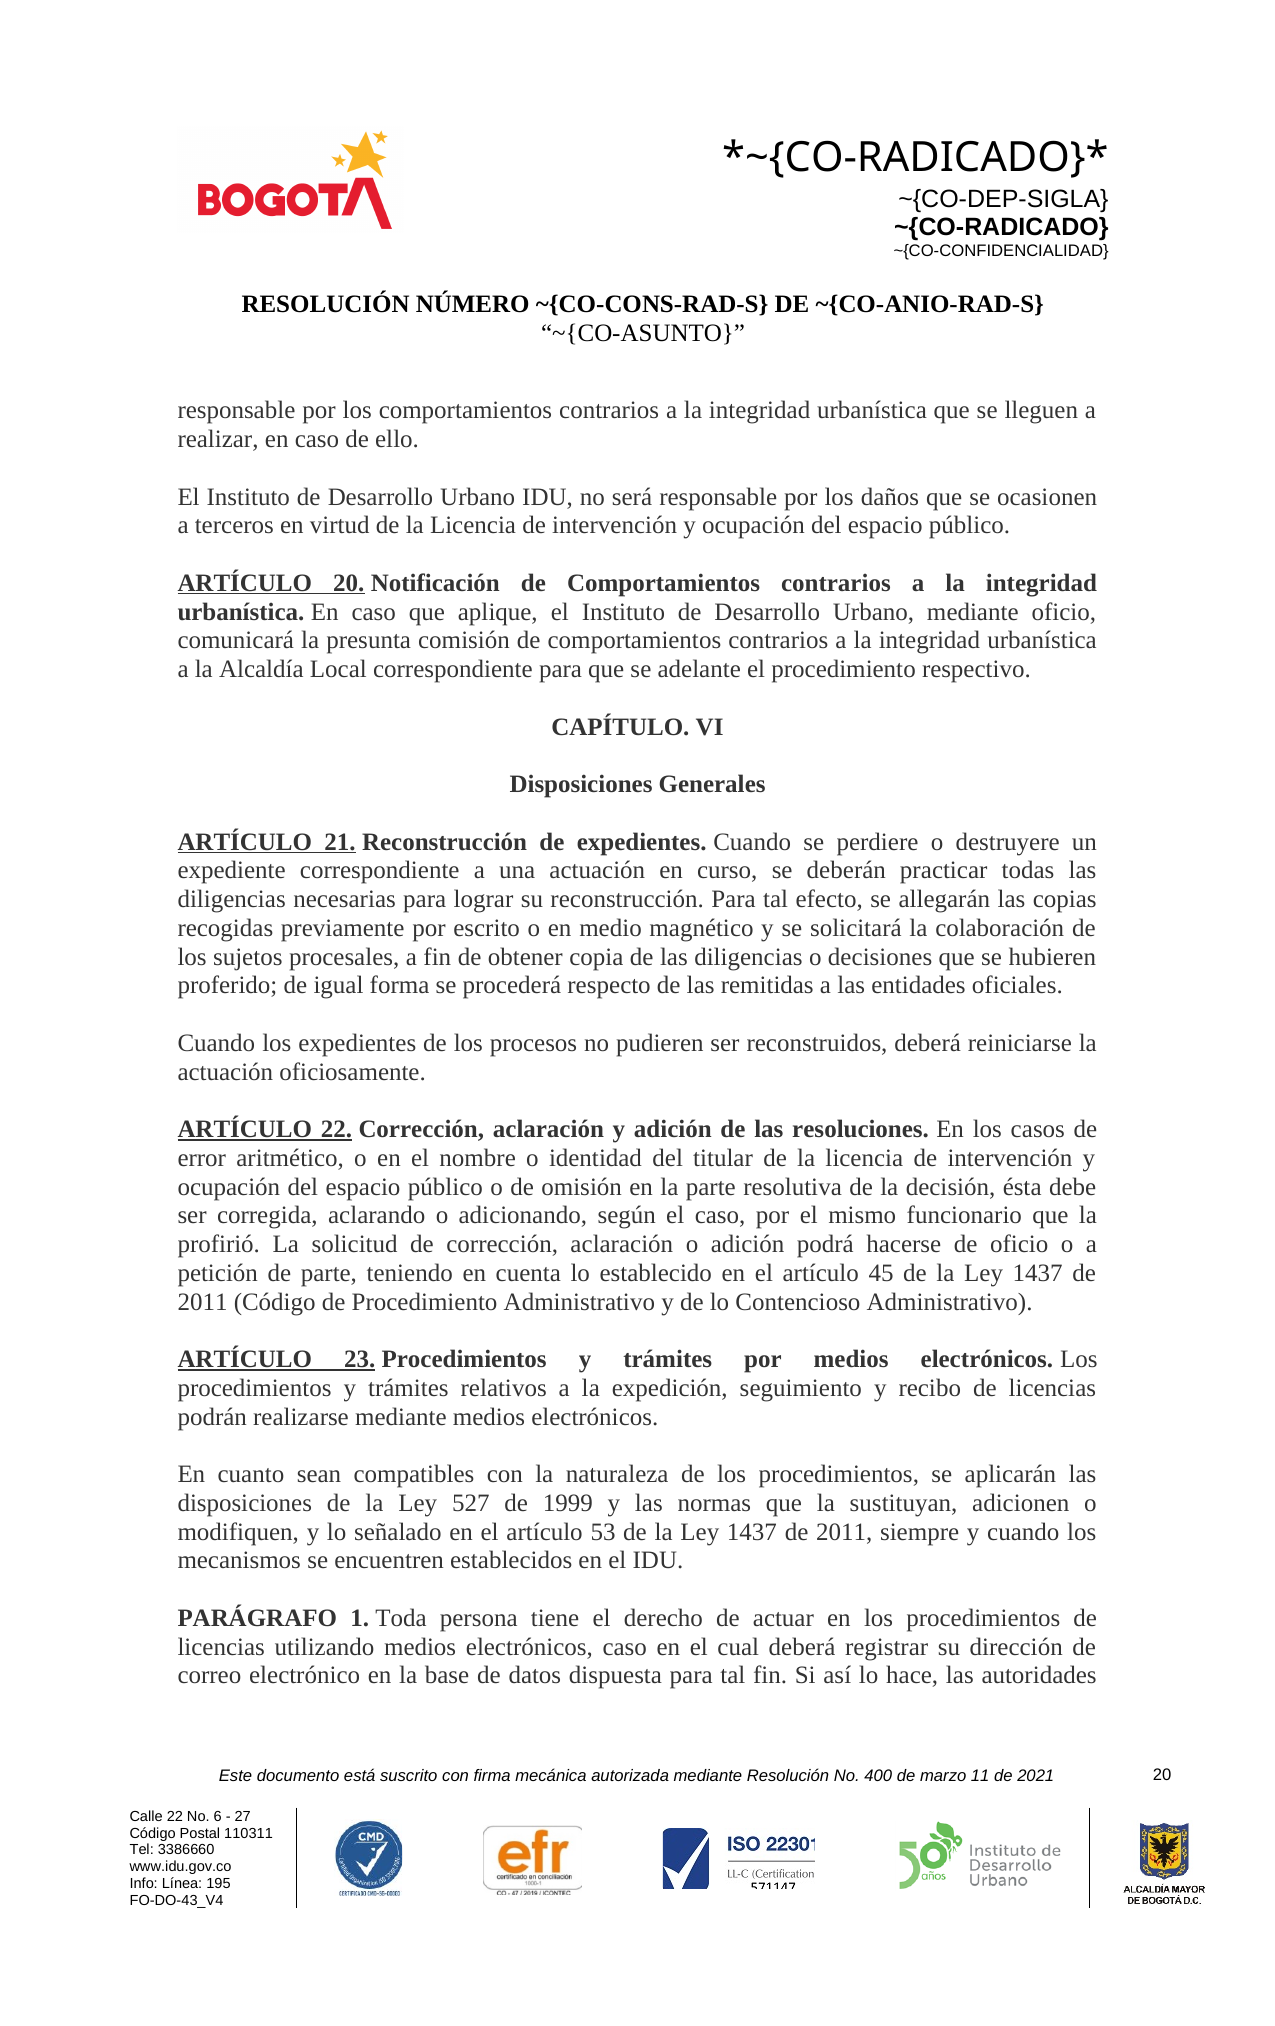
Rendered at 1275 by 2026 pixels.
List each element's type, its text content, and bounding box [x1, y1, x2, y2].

picture [481, 1825, 582, 1894]
text ARTÍCULO 21. Reconstrucción de expedientes. Cuando se perdiere o destruyere un expediente correspondiente a una actuación en curso, se deberán practicar todas las diligencias necesarias para lograr su reconstrucción. Para tal efecto, se allegarán las copias recogidas previamente por escrito o en medio magnético y se solicitará la colaboración de los sujetos procesales, a fin de obtener copia de las diligencias o decisiones que se hubieren proferido; de igual forma se procederá respecto de las remitidas a las entidades oficiales. [177, 827, 1097, 999]
picture [661, 1828, 815, 1888]
text El Instituto de Desarrollo Urbano IDU, no será responsable por los daños que se ocasionen a terceros en virtud de la Licencia de intervención y ocupación del espacio público. [177, 482, 1097, 539]
picture [333, 1819, 402, 1894]
picture [895, 1821, 1063, 1891]
text Disposiciones Generales [177, 769, 1097, 798]
picture [1120, 1820, 1205, 1905]
text En cuanto sean compatibles con la naturaleza de los procedimientos, se aplicarán las disposiciones de la Ley 527 de 1999 y las normas que la sustituyan, adicionen o modifiquen, y lo señalado en el artículo 53 de la Ley 1437 de 2011, siempre y cuando los mecanismos se encuentren establecidos en el IDU. [177, 1459, 1097, 1574]
text ARTÍCULO 22. Corrección, aclaración y adición de las resoluciones. En los casos de error aritmético, o en el nombre o identidad del titular de la licencia de intervención y ocupación del espacio público o de omisión en la parte resolutiva de la decisión, ésta debe ser corregida, aclarando o adicionando, según el caso, por el mismo funcionario que la profirió. La solicitud de corrección, aclaración o adición podrá hacerse de oficio o a petición de parte, teniendo en cuenta lo establecido en el artículo 45 de la Ley 1437 de 2011 (Código de Procedimiento Administrativo y de lo Contencioso Administrativo). [177, 1114, 1097, 1316]
text CAPÍTULO. VI [177, 712, 1097, 741]
text ARTÍCULO 20. Notificación de Comportamientos contrarios a la integridad urbanística. En caso que aplique, el Instituto de Desarrollo Urbano, mediante oficio, comunicará la presunta comisión de comportamientos contrarios a la integridad urbanística a la Alcaldía Local correspondiente para que se adelante el procedimiento respectivo. [177, 568, 1097, 683]
text ARTÍCULO 23. Procedimientos y trámites por medios electrónicos. Los procedimientos y trámites relativos a la expedición, seguimiento y recibo de licencias podrán realizarse mediante medios electrónicos. [177, 1344, 1097, 1431]
text Cuando los expedientes de los procesos no pudieren ser reconstruidos, deberá reiniciarse la actuación oficiosamente. [177, 1028, 1097, 1086]
picture [177, 126, 404, 233]
